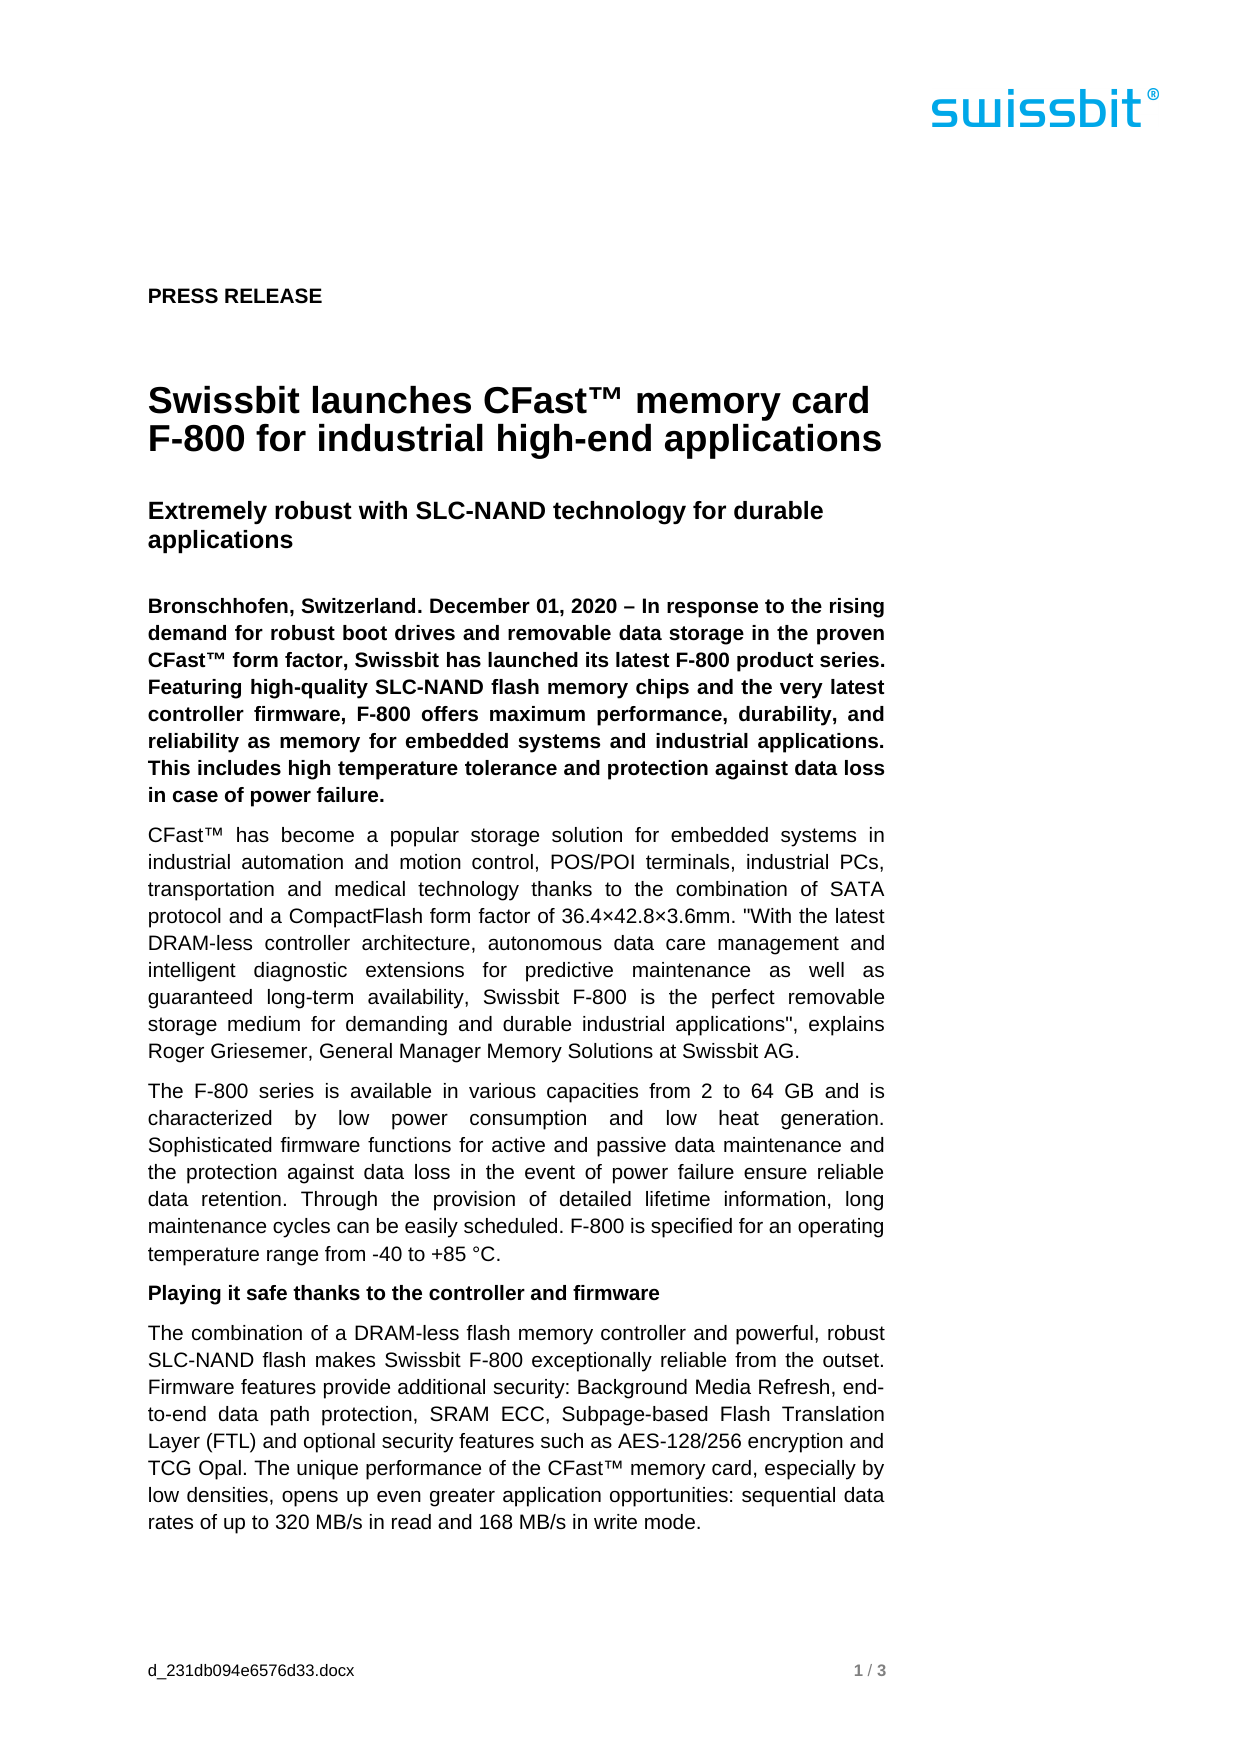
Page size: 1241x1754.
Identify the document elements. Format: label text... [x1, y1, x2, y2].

text Extremely robust with SLC-NAND technology for durable applications [148, 496, 886, 554]
picture [932, 113, 951, 122]
text Bronschhofen, Switzerland. December 01, 2020 – In response to the rising demand for robust boot drives and removable data storage in the proven CFast™ form factor, Swissbit has launched its latest F-800 product series. Featuring high-quality SLC-NAND flash memory chips and the very latest controller firmware, F-800 offers maximum performance, durability, and reliability as memory for embedded systems and industrial applications. This includes high temperature tolerance and protection against data loss in case of power failure. [148, 591, 886, 808]
subtitle PRESS RELEASE [148, 282, 886, 309]
text The combination of a DRAM-less flash memory controller and powerful, robust SLC-NAND flash makes Swissbit F-800 exceptionally reliable from the outset. Firmware features provide additional security: Background Media Refresh, end-to-end data path protection, SRAM ECC, Subpage-based Flash Translation Layer (FTL) and optional security features such as AES-128/256 encryption and TCG Opal. The unique performance of the CFast™ memory card, especially by low densities, opens up even greater application opportunities: sequential data rates of up to 320 MB/s in read and 168 MB/s in write mode. [148, 1318, 886, 1535]
picture [1086, 88, 1129, 127]
text CFast™ has become a popular storage solution for embedded systems in industrial automation and motion control, POS/POI terminals, industrial PCs, transportation and medical technology thanks to the combination of SATA protocol and a CompactFlash form factor of 36.4×42.8×3.6mm. "With the latest DRAM-less controller architecture, autonomous data care management and intelligent diagnostic extensions for predictive maintenance as well as guaranteed long-term availability, Swissbit F-800 is the perfect removable storage medium for demanding and durable industrial applications", explains Roger Griesemer, General Manager Memory Solutions at Swissbit AG. [148, 821, 886, 1064]
text The F-800 series is available in various capacities from 2 to 64 GB and is characterized by low power consumption and low heat generation. Sophisticated firmware functions for active and passive data maintenance and the protection against data loss in the event of power failure ensure reliable data retention. Through the provision of detailed lifetime information, long maintenance cycles can be easily scheduled. F-800 is specified for an operating temperature range from -40 to +85 °C. [148, 1077, 886, 1266]
picture [1133, 88, 1159, 127]
picture [1086, 104, 1099, 122]
text Playing it safe thanks to the controller and firmware [148, 1279, 886, 1306]
picture [932, 88, 1080, 127]
text Swissbit launches CFast™ memory card F-800 for industrial high-end applications [148, 384, 886, 459]
